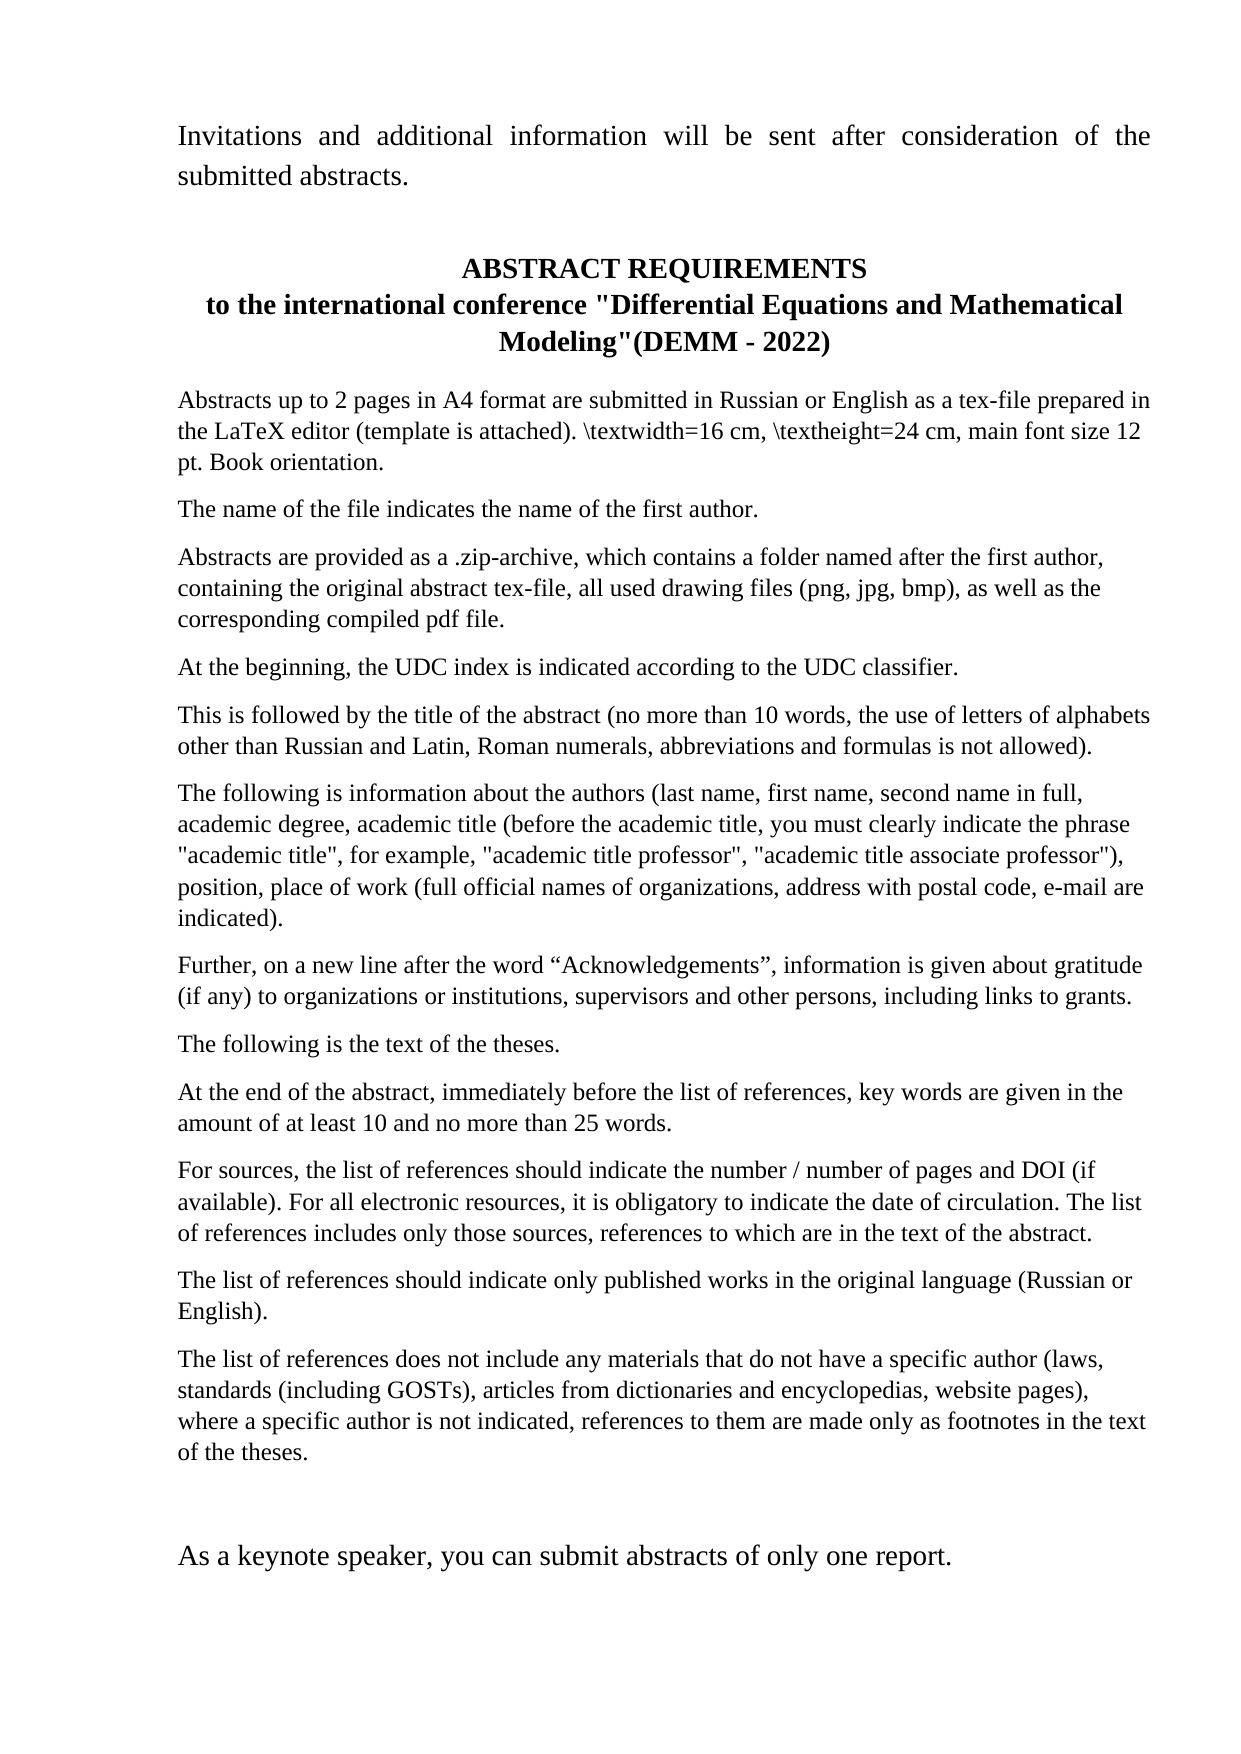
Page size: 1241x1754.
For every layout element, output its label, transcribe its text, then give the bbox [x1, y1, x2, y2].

text As a keynote speaker, you can submit abstracts of only one report. [177, 1538, 1152, 1571]
text ABSTRACT REQUIREMENTS [177, 251, 1152, 285]
text At the beginning, the UDC index is indicated according to the UDC classifier. [177, 652, 1152, 681]
text Abstracts are provided as a .zip-archive, which contains a folder named after the first author, containing the original abstract tex-file, all used drawing files (png, jpg, bmp), as well as the corresponding compiled pdf file. [177, 542, 1152, 633]
text At the end of the abstract, immediately before the list of references, key words are given in the amount of at least 10 and no more than 25 words. [177, 1077, 1152, 1137]
text The following is information about the authors (last name, first name, second name in full, academic degree, academic title (before the academic title, you must clearly indicate the phrase "academic title", for example, "academic title professor", "academic title associate professor"), position, place of work (full official names of organizations, address with postal code, e-mail are indicated). [177, 778, 1152, 931]
text The list of references does not include any materials that do not have a specific author (laws, standards (including GOSTs), articles from dictionaries and encyclopedias, website pages), where a specific author is not indicated, references to them are made only as footnotes in the text of the theses. [177, 1344, 1152, 1466]
text The name of the file indicates the name of the first author. [177, 494, 1152, 523]
text to the international conference "Differential Equations and Mathematical Modeling"(DEMM - 2022) [177, 287, 1152, 357]
text The list of references should indicate only published works in the original language (Russian or English). [177, 1265, 1152, 1325]
text Invitations and additional information will be sent after consideration of the submitted abstracts. [177, 118, 1152, 192]
text The following is the text of the theses. [177, 1029, 1152, 1058]
text For sources, the list of references should indicate the number / number of pages and DOI (if available). For all electronic resources, it is obligatory to indicate the date of circulation. The list of references includes only those sources, references to which are in the text of the abstract. [177, 1156, 1152, 1246]
text Abstracts up to 2 pages in A4 format are submitted in Russian or English as a tex-file prepared in the LaTeX editor (template is attached). \textwidth=16 cm, \textheight=24 cm, main font size 12 pt. Book orientation. [177, 385, 1152, 476]
text This is followed by the title of the abstract (no more than 10 words, the use of letters of alphabets other than Russian and Latin, Roman numerals, abbreviations and formulas is not allowed). [177, 700, 1152, 759]
text Further, on a new line after the word “Acknowledgements”, information is given about gratitude (if any) to organizations or institutions, supervisors and other persons, including links to grants. [177, 950, 1152, 1010]
